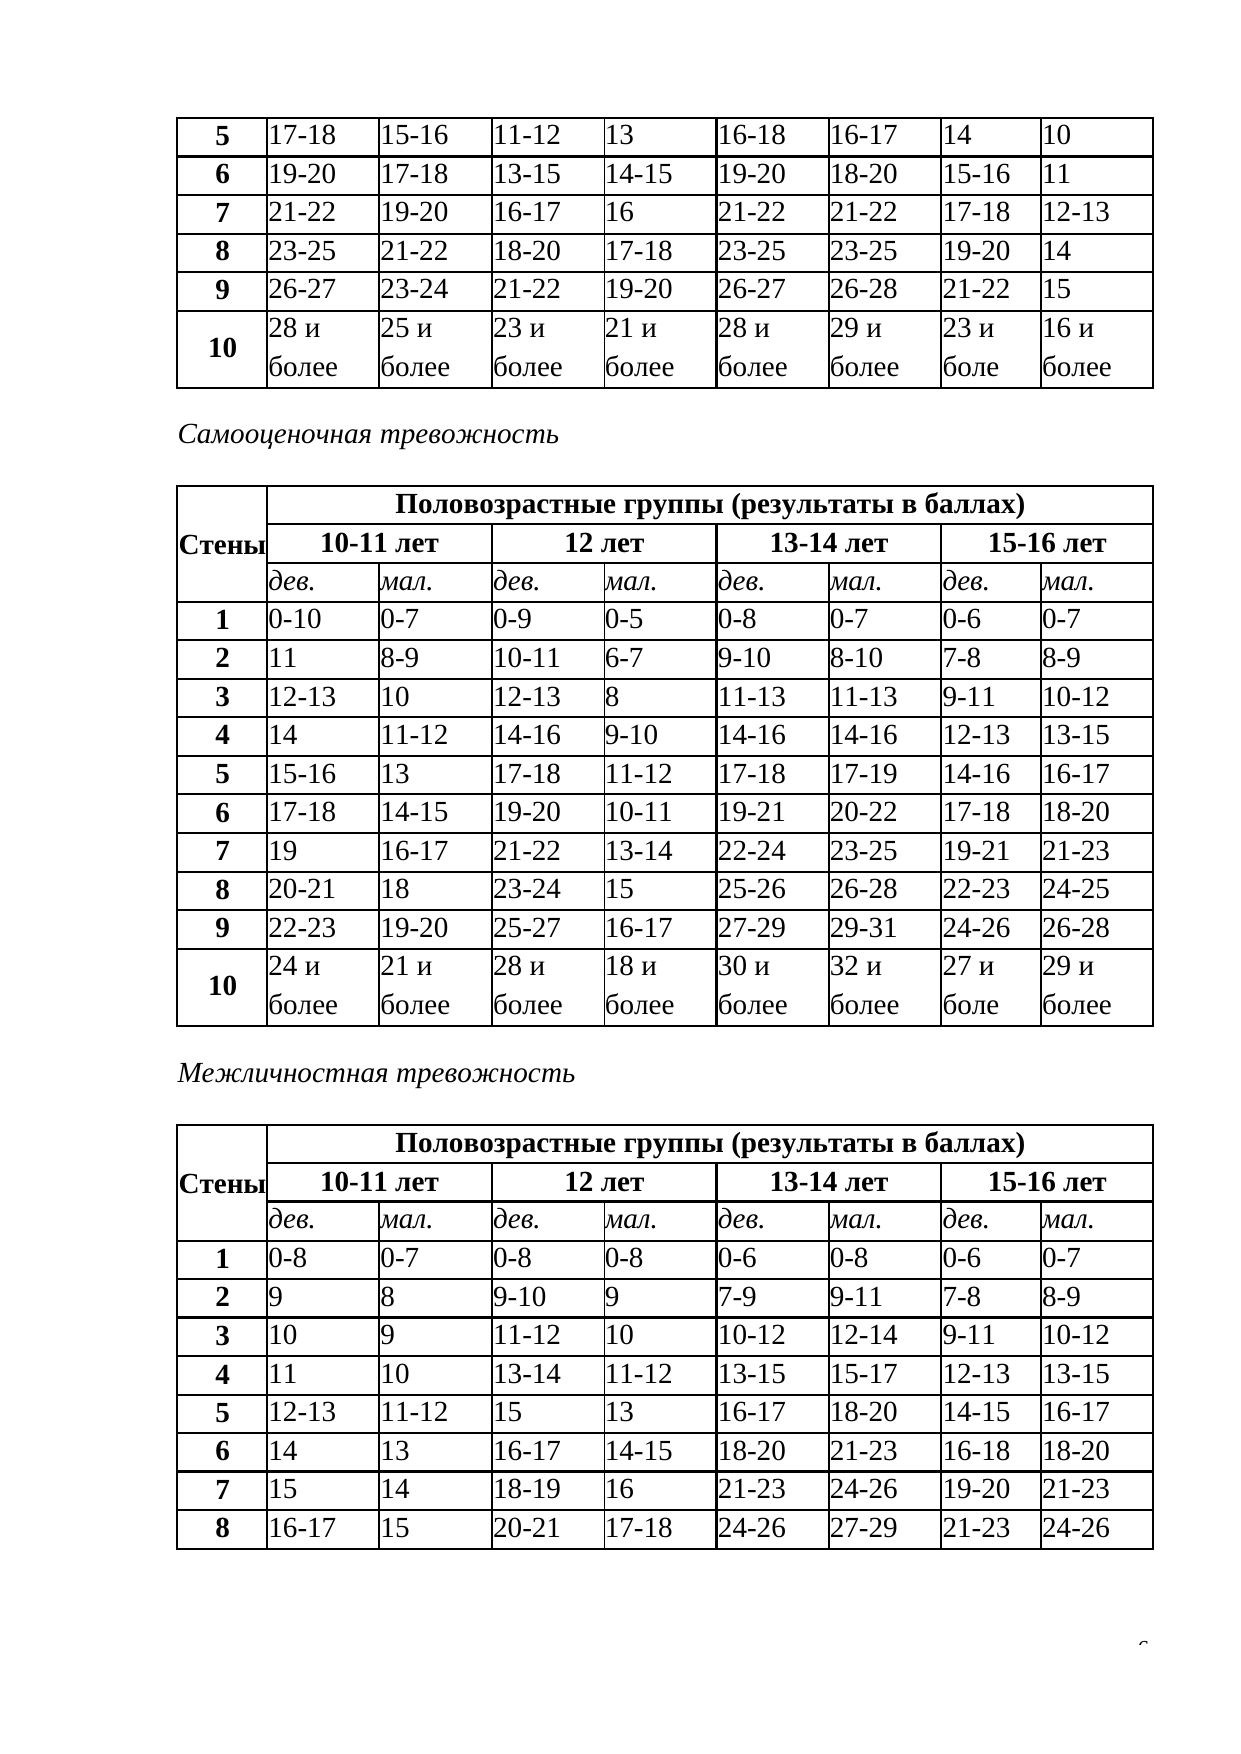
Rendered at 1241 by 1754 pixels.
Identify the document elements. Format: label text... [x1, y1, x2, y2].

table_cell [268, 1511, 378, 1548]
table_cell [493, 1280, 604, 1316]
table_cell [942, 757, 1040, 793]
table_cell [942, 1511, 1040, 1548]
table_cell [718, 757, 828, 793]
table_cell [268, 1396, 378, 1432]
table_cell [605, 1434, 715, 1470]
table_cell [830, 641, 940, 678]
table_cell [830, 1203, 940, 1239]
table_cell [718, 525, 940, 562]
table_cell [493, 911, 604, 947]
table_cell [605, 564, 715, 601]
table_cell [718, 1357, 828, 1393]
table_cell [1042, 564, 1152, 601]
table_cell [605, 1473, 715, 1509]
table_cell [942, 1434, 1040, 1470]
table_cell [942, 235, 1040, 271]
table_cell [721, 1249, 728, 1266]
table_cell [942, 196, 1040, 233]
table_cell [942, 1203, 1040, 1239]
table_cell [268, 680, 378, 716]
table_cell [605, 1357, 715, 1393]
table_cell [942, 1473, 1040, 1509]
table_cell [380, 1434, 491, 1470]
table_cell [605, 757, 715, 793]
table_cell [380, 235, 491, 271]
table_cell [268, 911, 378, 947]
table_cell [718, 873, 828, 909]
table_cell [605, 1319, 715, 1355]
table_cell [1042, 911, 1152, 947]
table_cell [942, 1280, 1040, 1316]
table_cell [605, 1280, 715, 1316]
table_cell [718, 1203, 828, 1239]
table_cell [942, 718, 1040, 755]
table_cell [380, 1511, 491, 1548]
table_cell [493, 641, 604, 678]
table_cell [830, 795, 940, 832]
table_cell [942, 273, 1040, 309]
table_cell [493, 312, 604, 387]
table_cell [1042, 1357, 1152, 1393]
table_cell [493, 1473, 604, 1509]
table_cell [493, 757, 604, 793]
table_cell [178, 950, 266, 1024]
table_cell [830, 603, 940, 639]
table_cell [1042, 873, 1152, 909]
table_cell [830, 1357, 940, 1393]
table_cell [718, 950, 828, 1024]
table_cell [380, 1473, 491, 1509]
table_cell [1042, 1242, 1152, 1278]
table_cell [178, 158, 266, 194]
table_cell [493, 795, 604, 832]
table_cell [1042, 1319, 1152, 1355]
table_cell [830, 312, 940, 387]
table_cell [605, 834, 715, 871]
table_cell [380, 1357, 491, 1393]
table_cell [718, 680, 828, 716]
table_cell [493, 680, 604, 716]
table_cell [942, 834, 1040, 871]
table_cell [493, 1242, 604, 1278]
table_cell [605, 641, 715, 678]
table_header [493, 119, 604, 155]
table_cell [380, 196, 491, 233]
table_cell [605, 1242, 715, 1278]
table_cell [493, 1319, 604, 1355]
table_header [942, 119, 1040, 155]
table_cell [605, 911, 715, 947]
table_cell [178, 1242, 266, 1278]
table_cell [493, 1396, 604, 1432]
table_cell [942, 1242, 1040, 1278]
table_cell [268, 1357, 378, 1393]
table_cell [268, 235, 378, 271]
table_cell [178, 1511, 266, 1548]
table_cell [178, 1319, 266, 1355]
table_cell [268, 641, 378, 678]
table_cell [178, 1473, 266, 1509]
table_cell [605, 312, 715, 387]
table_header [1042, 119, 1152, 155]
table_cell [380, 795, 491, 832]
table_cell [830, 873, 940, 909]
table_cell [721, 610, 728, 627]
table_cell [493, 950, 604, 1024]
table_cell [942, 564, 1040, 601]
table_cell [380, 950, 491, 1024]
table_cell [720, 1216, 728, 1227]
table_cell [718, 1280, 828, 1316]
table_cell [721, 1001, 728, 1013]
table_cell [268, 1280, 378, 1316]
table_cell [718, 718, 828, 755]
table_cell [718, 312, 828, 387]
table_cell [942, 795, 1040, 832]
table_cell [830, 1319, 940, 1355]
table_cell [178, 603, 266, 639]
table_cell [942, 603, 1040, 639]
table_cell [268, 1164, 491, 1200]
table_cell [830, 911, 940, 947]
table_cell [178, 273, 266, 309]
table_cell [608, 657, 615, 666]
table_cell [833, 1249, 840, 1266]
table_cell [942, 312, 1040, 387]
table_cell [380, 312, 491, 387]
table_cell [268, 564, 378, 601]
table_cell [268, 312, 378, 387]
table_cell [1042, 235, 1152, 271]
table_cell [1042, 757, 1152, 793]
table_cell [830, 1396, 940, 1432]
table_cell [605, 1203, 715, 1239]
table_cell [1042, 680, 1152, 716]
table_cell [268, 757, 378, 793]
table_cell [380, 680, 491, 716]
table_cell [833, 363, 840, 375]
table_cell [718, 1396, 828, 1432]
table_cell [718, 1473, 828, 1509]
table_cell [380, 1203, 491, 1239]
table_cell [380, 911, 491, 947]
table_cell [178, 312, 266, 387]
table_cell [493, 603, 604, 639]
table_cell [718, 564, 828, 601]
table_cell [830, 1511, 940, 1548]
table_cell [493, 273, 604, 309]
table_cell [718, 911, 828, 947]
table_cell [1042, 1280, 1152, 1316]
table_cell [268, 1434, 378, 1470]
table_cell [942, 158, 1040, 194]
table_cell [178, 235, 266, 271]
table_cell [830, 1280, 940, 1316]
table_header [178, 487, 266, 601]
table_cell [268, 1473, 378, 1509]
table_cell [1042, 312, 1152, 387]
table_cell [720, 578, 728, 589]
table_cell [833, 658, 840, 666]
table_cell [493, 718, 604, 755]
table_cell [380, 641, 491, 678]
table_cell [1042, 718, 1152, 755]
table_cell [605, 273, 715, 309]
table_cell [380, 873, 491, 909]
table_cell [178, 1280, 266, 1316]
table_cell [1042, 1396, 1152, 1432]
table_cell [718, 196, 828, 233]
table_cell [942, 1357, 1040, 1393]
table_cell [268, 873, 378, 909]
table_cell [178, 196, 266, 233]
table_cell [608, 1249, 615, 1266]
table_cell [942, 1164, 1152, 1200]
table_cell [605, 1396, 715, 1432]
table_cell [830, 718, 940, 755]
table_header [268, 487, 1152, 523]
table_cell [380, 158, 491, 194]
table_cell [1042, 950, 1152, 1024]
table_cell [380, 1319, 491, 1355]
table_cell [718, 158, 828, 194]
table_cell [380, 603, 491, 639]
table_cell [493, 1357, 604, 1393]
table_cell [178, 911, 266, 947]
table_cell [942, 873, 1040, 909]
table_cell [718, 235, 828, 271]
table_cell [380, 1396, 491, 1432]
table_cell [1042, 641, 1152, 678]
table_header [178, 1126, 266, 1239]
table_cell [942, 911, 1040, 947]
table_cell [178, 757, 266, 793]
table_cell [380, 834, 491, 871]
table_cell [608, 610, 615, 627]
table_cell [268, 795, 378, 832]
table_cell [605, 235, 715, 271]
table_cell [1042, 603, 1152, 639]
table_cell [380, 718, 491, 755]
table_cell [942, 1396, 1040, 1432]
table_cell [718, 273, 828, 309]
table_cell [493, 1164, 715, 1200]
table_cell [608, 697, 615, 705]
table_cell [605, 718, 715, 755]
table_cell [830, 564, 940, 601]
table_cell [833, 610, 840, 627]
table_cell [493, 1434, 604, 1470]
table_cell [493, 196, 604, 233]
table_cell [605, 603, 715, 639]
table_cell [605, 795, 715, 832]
text Межличностная тревожность [177, 1055, 1194, 1088]
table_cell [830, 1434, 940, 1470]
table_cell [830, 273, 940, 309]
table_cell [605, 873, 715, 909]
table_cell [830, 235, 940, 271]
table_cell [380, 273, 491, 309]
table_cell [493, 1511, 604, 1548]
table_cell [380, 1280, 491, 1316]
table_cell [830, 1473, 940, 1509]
text Самооценочная тревожность [177, 416, 1194, 450]
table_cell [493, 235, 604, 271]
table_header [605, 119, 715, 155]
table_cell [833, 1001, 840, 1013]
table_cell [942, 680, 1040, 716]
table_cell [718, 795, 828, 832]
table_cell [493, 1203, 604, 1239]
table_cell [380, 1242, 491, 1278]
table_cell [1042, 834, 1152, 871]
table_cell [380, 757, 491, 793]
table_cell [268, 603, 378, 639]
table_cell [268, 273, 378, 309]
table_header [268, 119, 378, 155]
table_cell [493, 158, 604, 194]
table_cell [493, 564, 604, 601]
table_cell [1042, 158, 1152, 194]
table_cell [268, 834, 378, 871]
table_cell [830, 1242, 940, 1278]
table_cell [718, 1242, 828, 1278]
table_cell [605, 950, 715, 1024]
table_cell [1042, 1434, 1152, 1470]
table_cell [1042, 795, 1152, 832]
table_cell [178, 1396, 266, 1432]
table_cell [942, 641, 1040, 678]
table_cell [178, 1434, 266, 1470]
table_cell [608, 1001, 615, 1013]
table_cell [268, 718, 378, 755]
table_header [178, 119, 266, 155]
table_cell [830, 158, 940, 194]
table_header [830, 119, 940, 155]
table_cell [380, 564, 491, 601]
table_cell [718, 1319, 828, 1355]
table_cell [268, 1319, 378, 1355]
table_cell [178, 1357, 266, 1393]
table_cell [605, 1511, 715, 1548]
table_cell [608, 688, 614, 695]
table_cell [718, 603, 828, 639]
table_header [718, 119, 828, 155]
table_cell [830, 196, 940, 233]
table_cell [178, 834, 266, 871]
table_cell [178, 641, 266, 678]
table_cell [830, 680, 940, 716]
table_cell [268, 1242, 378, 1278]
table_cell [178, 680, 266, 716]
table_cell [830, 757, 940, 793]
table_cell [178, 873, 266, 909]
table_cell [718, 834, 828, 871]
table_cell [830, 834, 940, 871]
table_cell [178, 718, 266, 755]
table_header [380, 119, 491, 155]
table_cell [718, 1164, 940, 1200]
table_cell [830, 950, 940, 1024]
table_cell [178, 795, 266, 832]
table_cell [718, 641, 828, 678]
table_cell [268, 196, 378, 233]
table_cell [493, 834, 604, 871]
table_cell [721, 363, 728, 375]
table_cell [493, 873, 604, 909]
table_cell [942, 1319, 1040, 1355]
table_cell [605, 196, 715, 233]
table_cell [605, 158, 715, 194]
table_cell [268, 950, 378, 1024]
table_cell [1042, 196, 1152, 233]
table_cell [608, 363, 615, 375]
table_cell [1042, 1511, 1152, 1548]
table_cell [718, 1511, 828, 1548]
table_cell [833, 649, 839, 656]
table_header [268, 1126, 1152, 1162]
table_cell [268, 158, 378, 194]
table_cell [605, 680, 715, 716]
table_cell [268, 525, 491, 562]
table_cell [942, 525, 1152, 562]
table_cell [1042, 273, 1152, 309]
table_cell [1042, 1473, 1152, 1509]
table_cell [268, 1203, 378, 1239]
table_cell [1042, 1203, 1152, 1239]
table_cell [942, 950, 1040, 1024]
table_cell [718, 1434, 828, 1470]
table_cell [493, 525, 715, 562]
